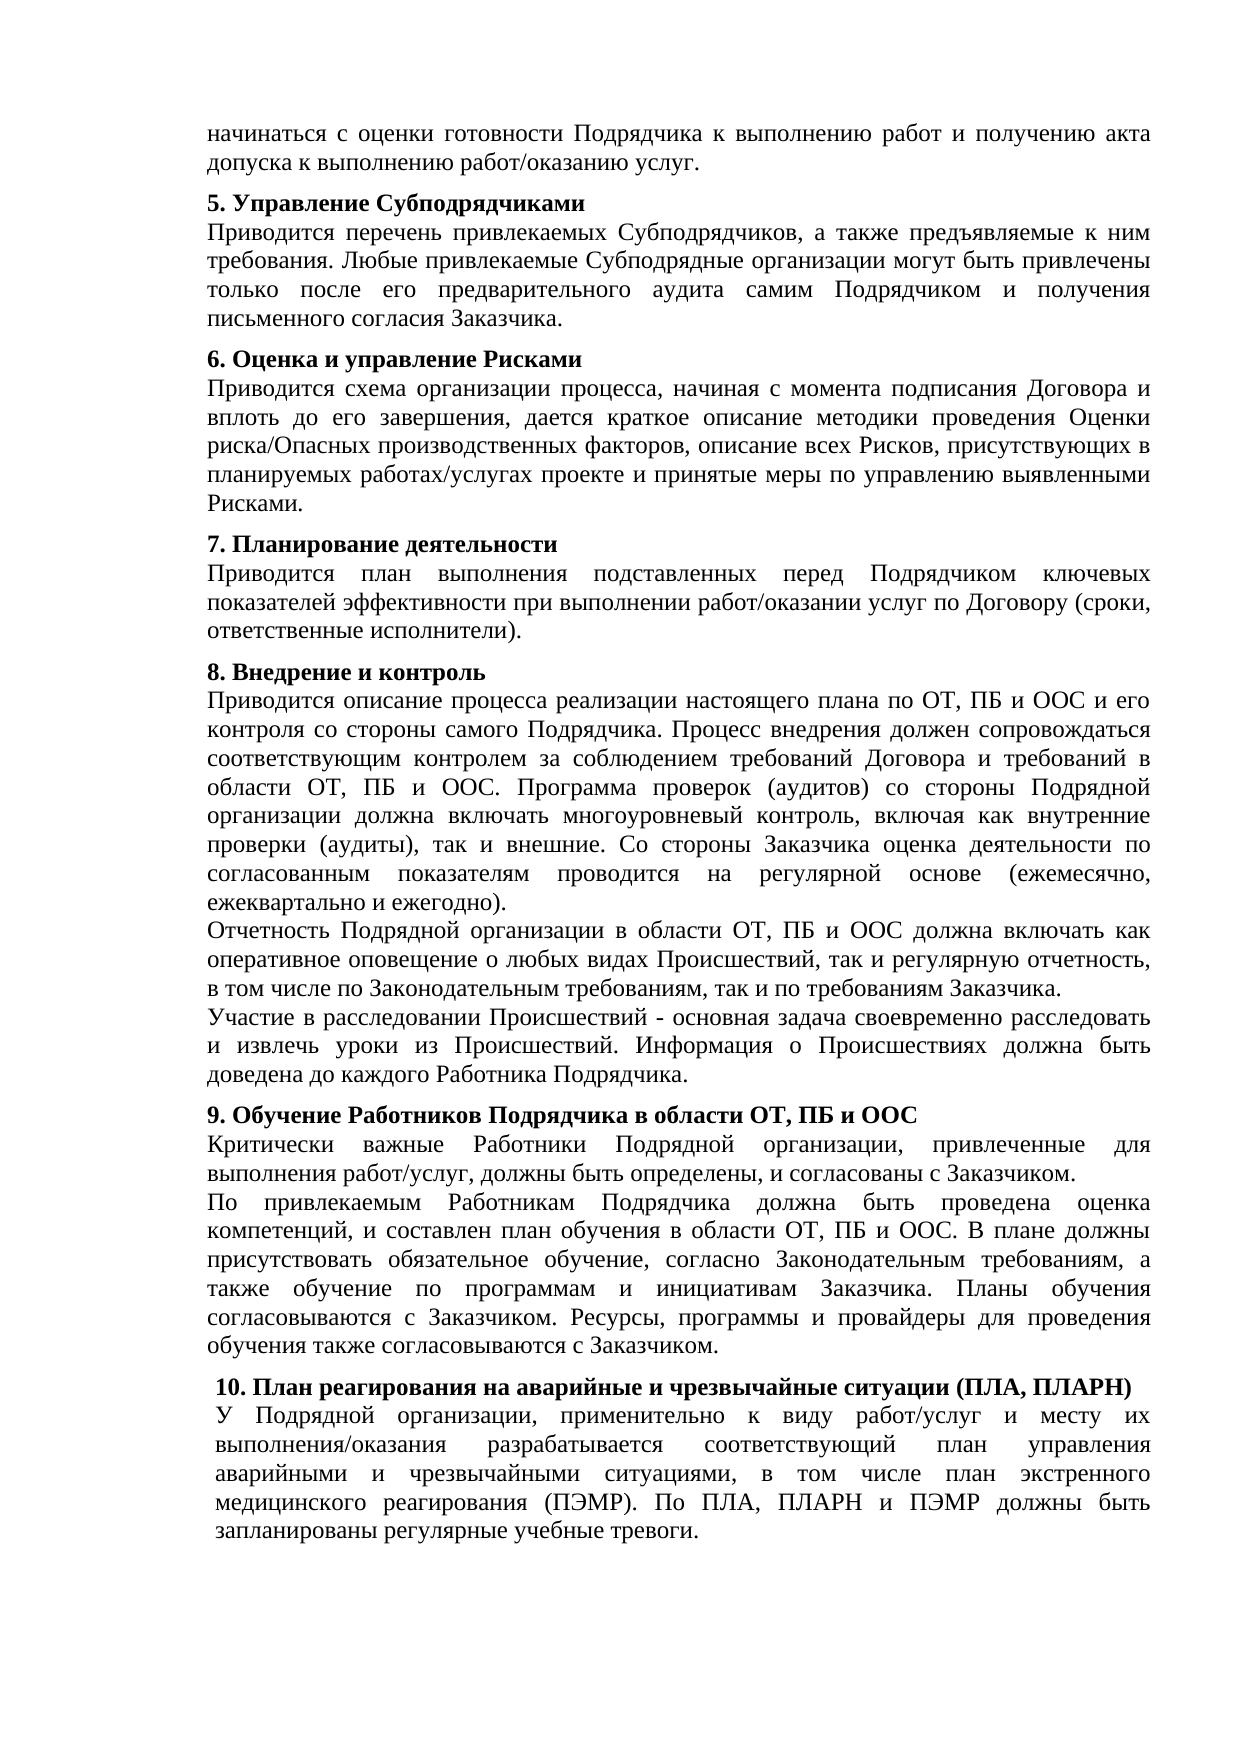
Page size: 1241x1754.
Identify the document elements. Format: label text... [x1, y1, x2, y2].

text У Подрядной организации, применительно к виду работ/услуг и месту их выполнения/оказания разрабатывается соответствующий план управления аварийными и чрезвычайными ситуациями, в том числе план экстренного медицинского реагирования (ПЭМР). По ПЛА, ПЛАРН и ПЭМР должны быть запланированы регулярные учебные тревоги. [215, 1401, 1152, 1544]
text Участие в расследовании Происшествий - основная задача своевременно расследовать и извлечь уроки из Происшествий. Информация о Происшествиях должна быть доведена до каждого Работника Подрядчика. [207, 1002, 1152, 1088]
text Приводится описание процесса реализации настоящего плана по ОТ, ПБ и ООС и его контроля со стороны самого Подрядчика. Процесс внедрения должен сопровождаться соответствующим контролем за соблюдением требований Договора и требований в области ОТ, ПБ и ООС. Программа проверок (аудитов) со стороны Подрядной организации должна включать многоуровневый контроль, включая как внутренние проверки (аудиты), так и внешние. Со стороны Заказчика оценка деятельности по согласованным показателям проводится на регулярной основе (ежемесячно, ежеквартально и ежегодно). [207, 686, 1152, 916]
text Отчетность Подрядной организации в области ОТ, ПБ и ООС должна включать как оперативное оповещение о любых видах Происшествий, так и регулярную отчетность, в том числе по Законодательным требованиям, так и по требованиям Заказчика. [207, 916, 1152, 1002]
text 9. Обучение Работников Подрядчика в области ОТ, ПБ и ООС [207, 1101, 1152, 1129]
text 10. План реагирования на аварийные и чрезвычайные ситуации (ПЛА, ПЛАРН) [215, 1372, 1152, 1401]
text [207, 118, 1152, 176]
text 8. Внедрение и контроль [207, 657, 1152, 686]
text 5. Управление Субподрядчиками [207, 188, 1152, 217]
text 6. Оценка и управление Рисками [207, 344, 1152, 373]
text Приводится перечень привлекаемых Субподрядчиков, а также предъявляемые к ним требования. Любые привлекаемые Субподрядные организации могут быть привлечены только после его предварительного аудита самим Подрядчиком и получения письменного согласия Заказчика. [207, 217, 1152, 332]
text Приводится план выполнения подставленных перед Подрядчиком ключевых показателей эффективности при выполнении работ/оказании услуг по Договору (сроки, ответственные исполнители). [207, 558, 1152, 644]
text 7. Планирование деятельности [207, 529, 1152, 558]
text Критически важные Работники Подрядной организации, привлеченные для выполнения работ/услуг, должны быть определены, и согласованы с Заказчиком. [207, 1129, 1152, 1187]
text По привлекаемым Работникам Подрядчика должна быть проведена оценка компетенций, и составлен план обучения в области ОТ, ПБ и ООС. В плане должны присутствовать обязательное обучение, согласно Законодательным требованиям, а также обучение по программам и инициативам Заказчика. Планы обучения согласовываются с Заказчиком. Ресурсы, программы и провайдеры для проведения обучения также согласовываются с Заказчиком. [207, 1187, 1152, 1359]
text Приводится схема организации процесса, начиная с момента подписания Договора и вплоть до его завершения, дается краткое описание методики проведения Оценки риска/Опасных производственных факторов, описание всех Рисков, присутствующих в планируемых работах/услугах проекте и принятые меры по управлению выявленными Рисками. [207, 373, 1152, 517]
